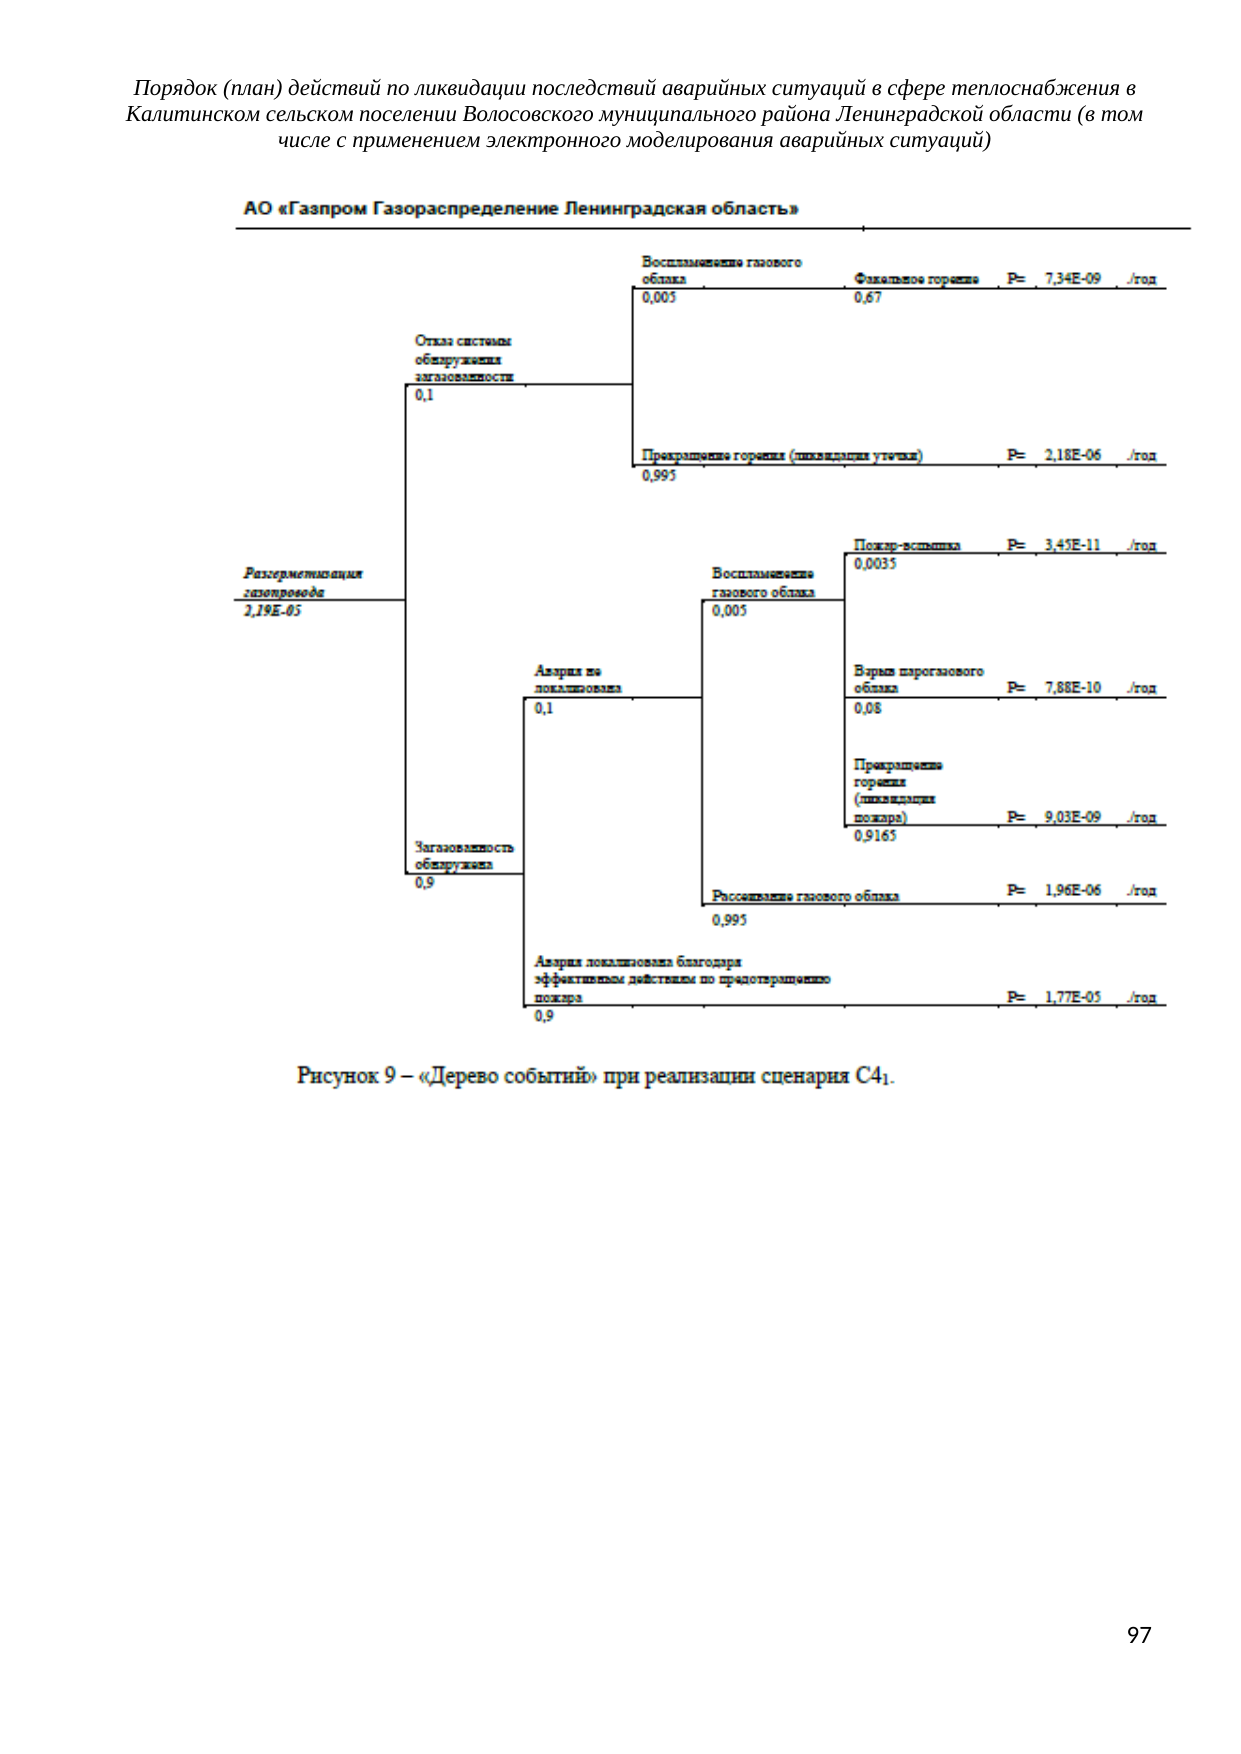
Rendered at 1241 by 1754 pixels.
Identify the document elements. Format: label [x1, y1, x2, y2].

picture [118, 183, 1227, 1620]
